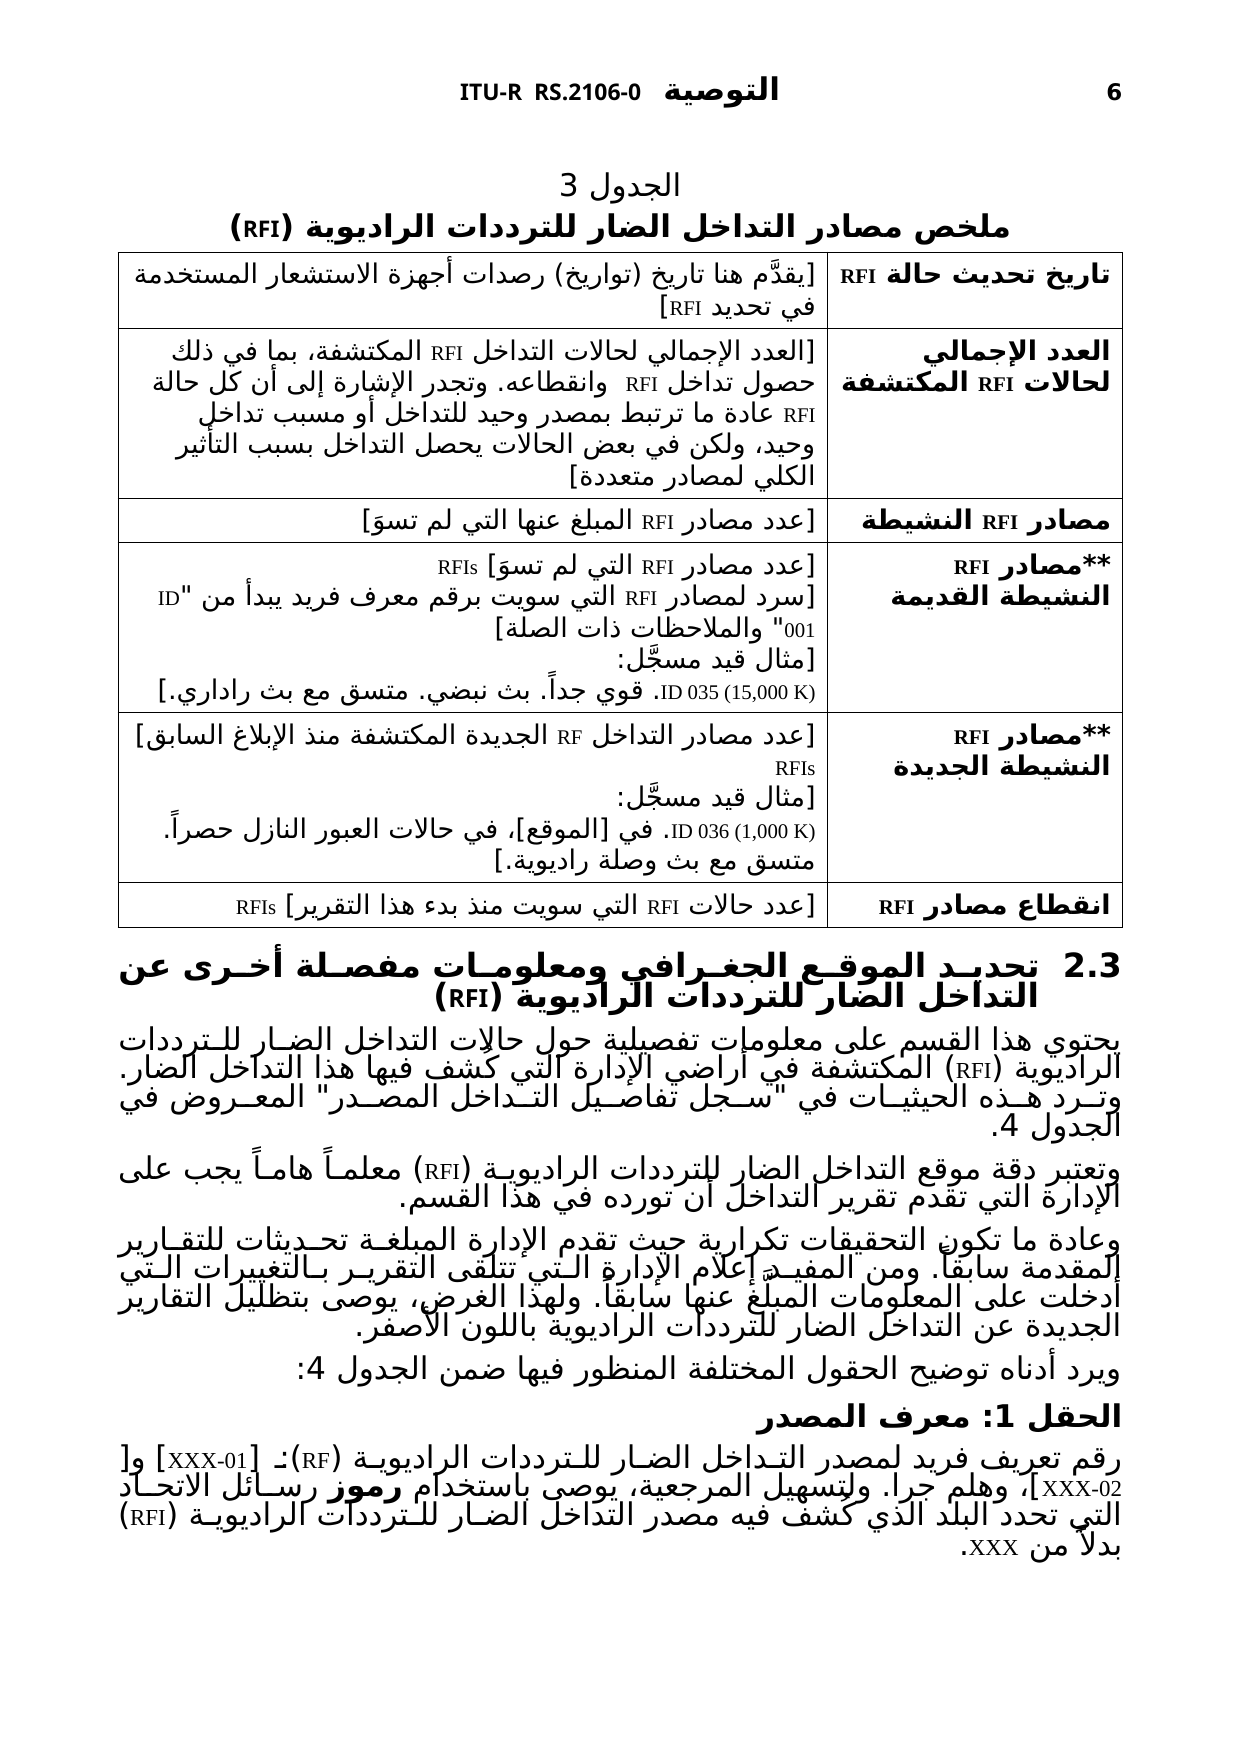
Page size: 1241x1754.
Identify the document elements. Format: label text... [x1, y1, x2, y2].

title ملخص مصادر التداخل الضار للترددات الراديوية (RFI) [530, 214, 982, 243]
text وتعتبر دقة موقع التداخل الضار للترددات الراديوية (RFI) معلماً هاماً يجب على الإدارة التي تقدم تقرير التداخل أن تورده في هذا القسم. [118, 1156, 1122, 1215]
table_cell [عدد مصادر RFI التي لم تسوَ] RFIs [سرد لمصادر RFI التي سويت برقم معرف فريد يبدأ من "ID 001" والملاحظات ذات الصلة] [مثال قيد مسجَّل: ID 035 (15,000 K). قوي جداً. بث نبضي. متسق مع بث راداري.] [119, 543, 827, 712]
text يحتوي هذا القسم على معلومات تفصيلية حول حالات التداخل الضار للترددات الراديوية (RFI) المكتشفة في أراضي الإدارة التي كُشف فيها هذا التداخل الضار. وترد هذه الحيثيات في "سجل تفاصيل التداخل المصدر" المعروض في الجدول 4. [118, 1027, 1122, 1144]
text ويرد أدناه توضيح الحقول المختلفة المنظور فيها ضمن الجدول 4: [599, 1356, 884, 1385]
text وعادة ما تكون التحقيقات تكرارية حيث تقدم الإدارة المبلغة تحديثات للتقارير المقدمة سابقاً. ومن المفيد إعلام الإدارة التي تتلقى التقرير بالتغييرات التي أدخلت على المعلومات المبلَّغ عنها سابقاً. ولهذا الغرض، يوصى بتظليل التقارير الجديدة عن التداخل الضار للترددات الراديوية باللون الأصفر. [118, 1227, 1122, 1344]
table_cell **مصادر RFI النشيطة الجديدة [828, 713, 1122, 882]
title ملخص مصادر التداخل الضار للترددات الراديوية (RFI) [118, 214, 417, 243]
table_header تاريخ تحديث حالة RFI [828, 253, 1122, 328]
table_cell العدد الإجمالي لحالات RFI المكتشفة [828, 329, 1122, 497]
text ويرد أدناه توضيح الحقول المختلفة المنظور فيها ضمن الجدول 4: [837, 1356, 1122, 1385]
text رقم تعريف فريد لمصدر التداخل الضار للترددات الراديوية (RF): [XXX-01] و[XXX-02]، وهلم جرا. ولتسهيل المرجعية، يوصى باستخدام رموز رسائل الاتحاد التي تحدد البلد الذي كُشف فيه مصدر التداخل الضار للترددات الراديوية (RFI) بدلاً من XXX. [118, 1446, 1122, 1562]
text ويرد أدناه توضيح الحقول المختلفة المنظور فيها ضمن الجدول 4: [118, 1356, 530, 1385]
table_header [يقدَّم هنا تاريخ (تواريخ) رصدات أجهزة الاستشعار المستخدمة في تحديد RFI] [119, 253, 827, 328]
table_cell انقطاع مصادر RFI [828, 883, 1122, 927]
table_cell [عدد حالات RFI التي سويت منذ بدء هذا التقرير] RFIs [119, 883, 827, 927]
subtitle الحقل 1: معرف المصدر [118, 1404, 1122, 1433]
table_cell [عدد مصادر RFI المبلغ عنها التي لم تسوَ] [119, 499, 827, 542]
title ملخص مصادر التداخل الضار للترددات الراديوية (RFI) [931, 214, 1122, 243]
subtitle 2.3 تحديد الموقع الجغرافي ومعلومات مفصلة أخرى عن التداخل الضار للترددات الراديوية (RFI) [118, 953, 1122, 1015]
table_cell **مصادر RFI النشيطة القديمة [828, 543, 1122, 712]
table_cell [عدد مصادر التداخل RF الجديدة المكتشفة منذ الإبلاغ السابق] RFIs [مثال قيد مسجَّل: ID 036 (1,000 K). في [الموقع]، في حالات العبور النازل حصراً. متسق مع بث وصلة راديوية.] [119, 713, 827, 882]
text الجدول 3 [118, 173, 1122, 202]
table_cell مصادر RFI النشيطة [828, 499, 1122, 542]
table_cell [العدد الإجمالي لحالات التداخل RFI المكتشفة، بما في ذلك حصول تداخل RFI وانقطاعه. وتجدر الإشارة إلى أن كل حالة RFI عادة ما ترتبط بمصدر وحيد للتداخل أو مسبب تداخل وحيد، ولكن في بعض الحالات يحصل التداخل بسبب التأثير الكلي لمصادر متعددة] [119, 329, 827, 497]
title ملخص مصادر التداخل الضار للترددات الراديوية (RFI) [403, 214, 556, 243]
